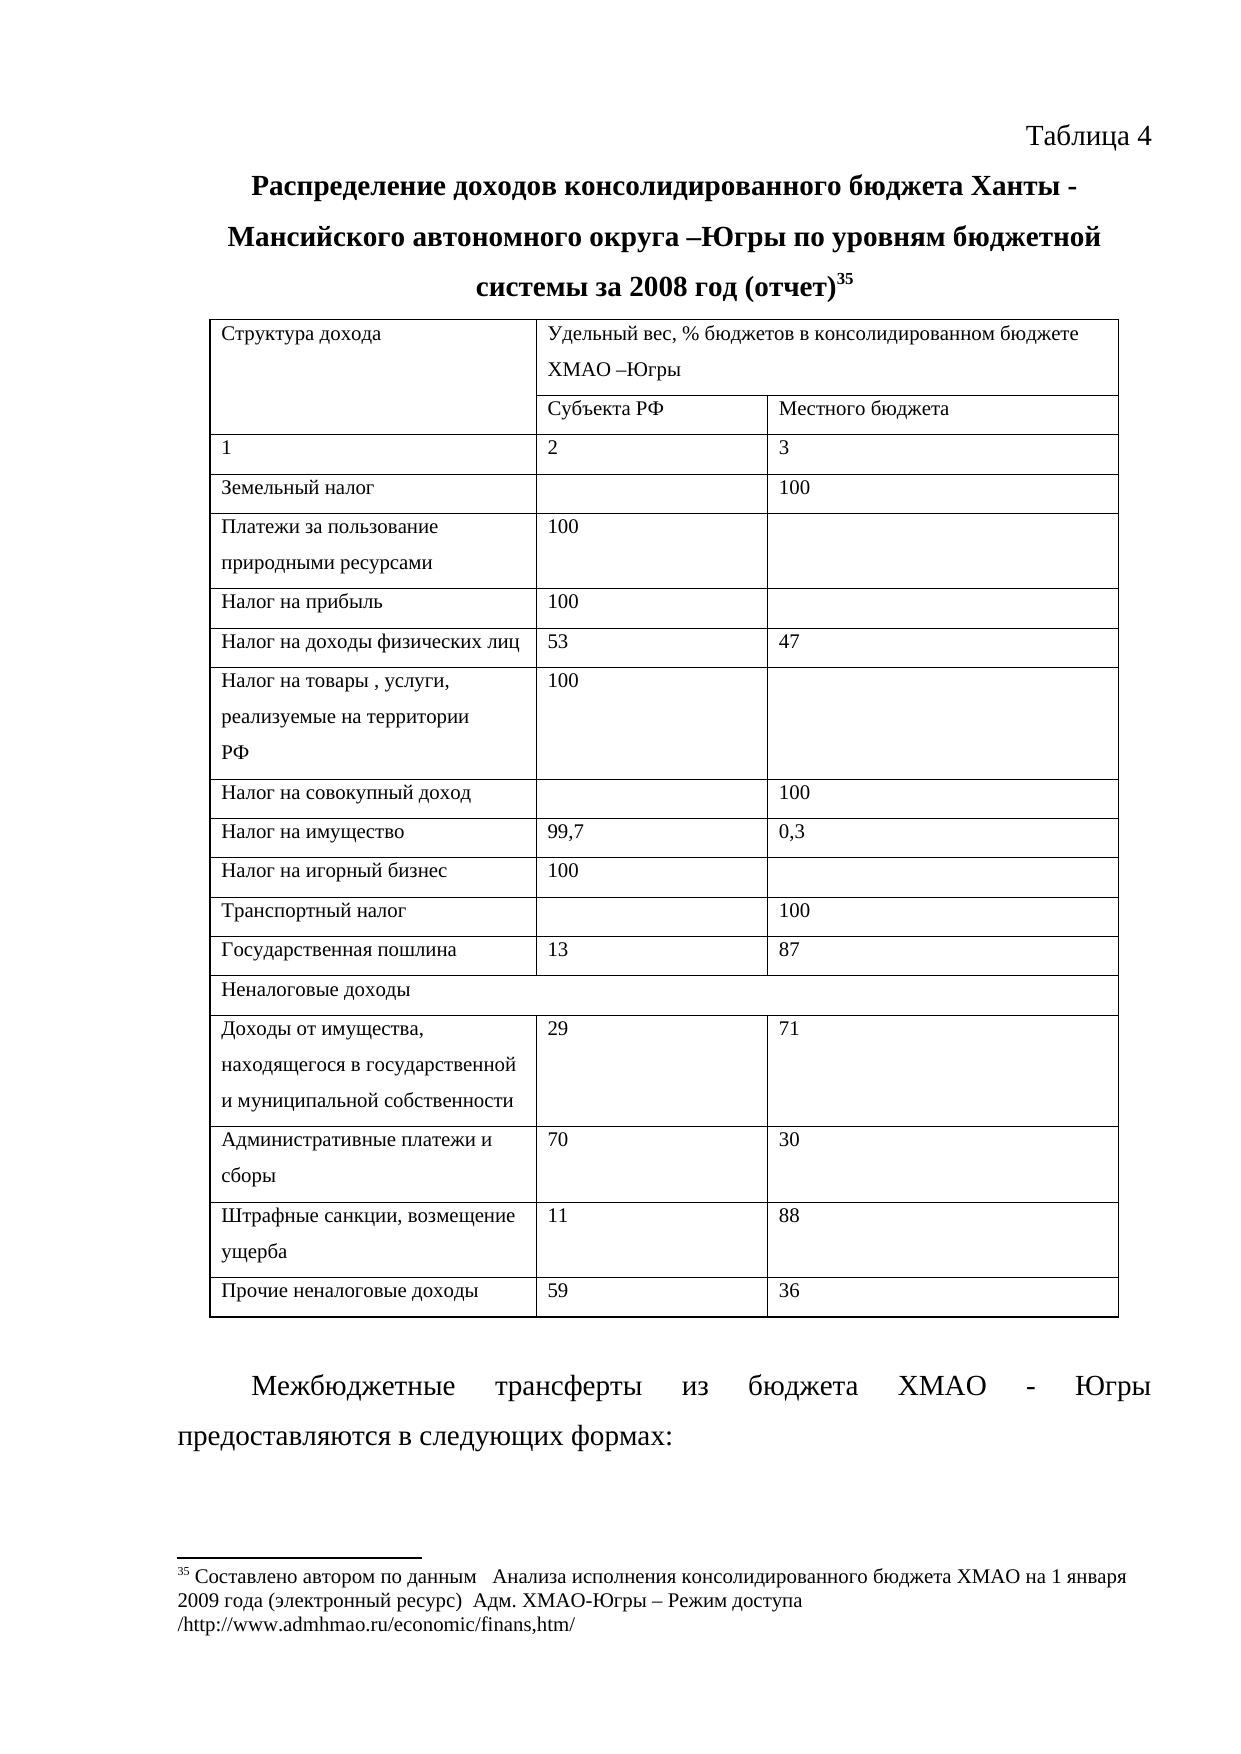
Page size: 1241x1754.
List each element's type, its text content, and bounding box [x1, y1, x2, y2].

table_cell [768, 514, 1118, 588]
table_cell 36 [768, 1278, 1118, 1316]
table_cell 100 [768, 898, 1118, 936]
table_cell Налог на имущество [211, 819, 536, 857]
table_cell [537, 475, 767, 513]
table_cell 1 [211, 435, 536, 473]
table_cell Налог на доходы физических лиц [211, 629, 536, 667]
table_cell 100 [768, 475, 1118, 513]
table_cell [768, 589, 1118, 628]
table_cell Платежи за пользование природными ресурсами [211, 514, 536, 588]
table_cell Транспортный налог [211, 898, 536, 936]
table_cell 0,3 [768, 819, 1118, 857]
text Межбюджетные трансферты из бюджета ХМАО - Югры предоставляются в следующих формах: [177, 1368, 1152, 1452]
table_cell 29 [537, 1016, 767, 1126]
table_cell 100 [537, 589, 767, 628]
table_cell 11 [537, 1203, 767, 1277]
table_cell Прочие неналоговые доходы [211, 1278, 536, 1316]
table_cell Земельный налог [211, 475, 536, 513]
table_cell [537, 780, 767, 818]
table_cell 100 [537, 668, 767, 778]
table_cell 88 [768, 1203, 1118, 1277]
table_cell Неналоговые доходы [211, 976, 1118, 1015]
table_cell 100 [537, 858, 767, 897]
table_cell [768, 668, 1118, 778]
table_cell Административные платежи и сборы [211, 1127, 536, 1202]
table_cell 53 [537, 629, 767, 667]
table_cell 100 [537, 514, 767, 588]
text Таблица 4 [177, 118, 1152, 152]
table_cell Местного бюджета [768, 396, 1118, 434]
table_cell Государственная пошлина [211, 937, 536, 975]
table_cell 87 [768, 937, 1118, 975]
table_cell [537, 898, 767, 936]
table_cell Налог на игорный бизнес [211, 858, 536, 897]
table_cell Субъекта РФ [537, 396, 767, 434]
table_cell 47 [768, 629, 1118, 667]
table_cell Налог на совокупный доход [211, 780, 536, 818]
table_cell 100 [768, 780, 1118, 818]
table_cell [768, 858, 1118, 897]
table_cell 71 [768, 1016, 1118, 1126]
table_cell 2 [537, 435, 767, 473]
table_header Удельный вес, % бюджетов в консолидированном бюджете ХМАО –Югры [537, 320, 1118, 395]
table_cell 59 [537, 1278, 767, 1316]
table_cell Налог на товары , услуги, реализуемые на территории РФ [211, 668, 536, 778]
table_cell 30 [768, 1127, 1118, 1202]
text Распределение доходов консолидированного бюджета Ханты - Мансийского автономного округа –Югры по уровням бюджетной системы за 2008 год (отчет) [177, 168, 1152, 303]
table_cell Налог на прибыль [211, 589, 536, 628]
table_cell 70 [537, 1127, 767, 1202]
table_cell Доходы от имущества, находящегося в государственной и муниципальной собственности [211, 1016, 536, 1126]
table_cell 13 [537, 937, 767, 975]
table_cell 99,7 [537, 819, 767, 857]
table_cell 3 [768, 435, 1118, 473]
table_cell Штрафные санкции, возмещение ущерба [211, 1203, 536, 1277]
table_header Структура дохода [211, 320, 536, 434]
